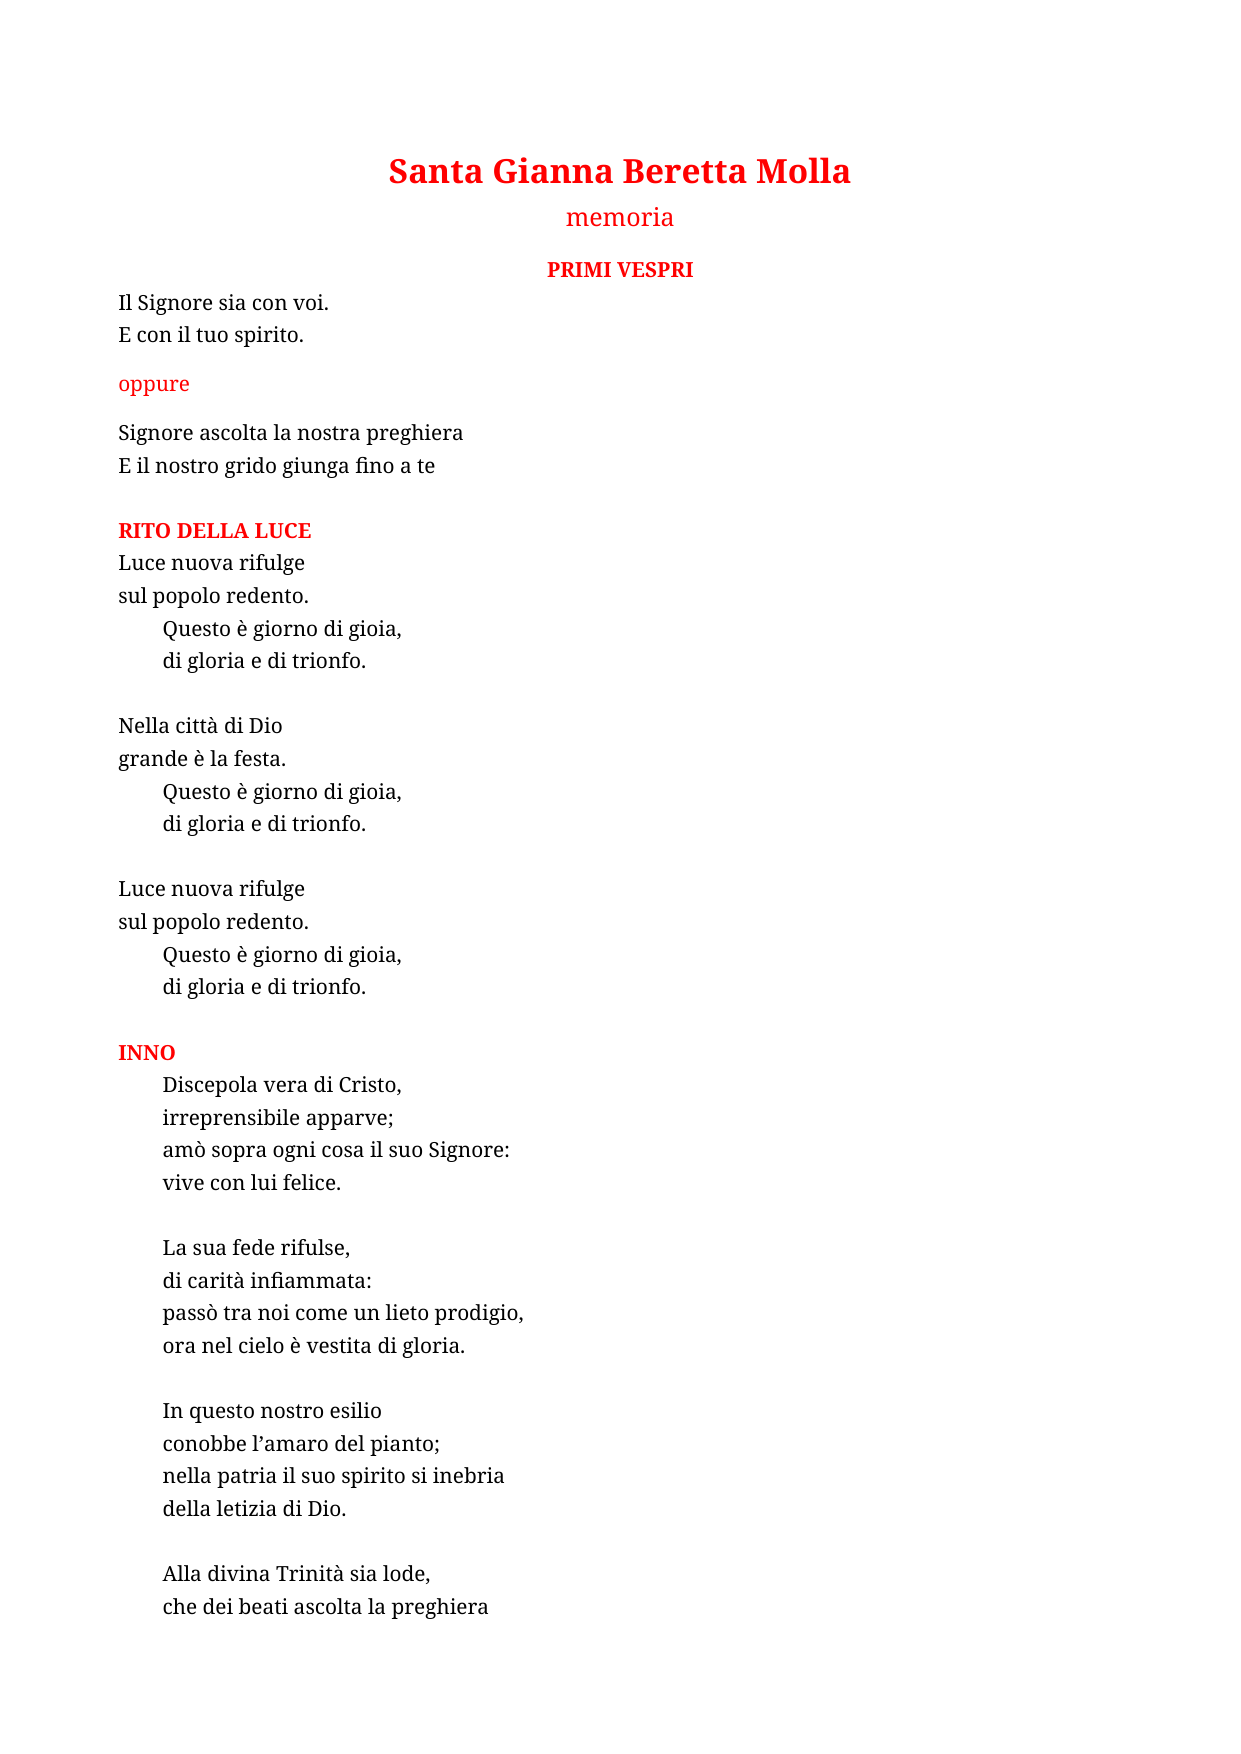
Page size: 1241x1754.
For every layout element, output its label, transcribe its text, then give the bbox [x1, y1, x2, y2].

text La sua fede rifulse, [162, 1233, 1122, 1262]
text INNO [118, 1038, 1122, 1066]
text ora nel cielo è vestita di gloria. [162, 1331, 1122, 1359]
text Santa Gianna Beretta Molla [118, 148, 1122, 193]
text di gloria e di trionfo. [118, 972, 1122, 1001]
text conobbe l’amaro del pianto; [162, 1429, 1122, 1457]
text Luce nuova rifulge [118, 548, 1122, 577]
text grande è la festa. [118, 744, 1122, 773]
text che dei beati ascolta la preghiera [162, 1592, 1122, 1620]
text irreprensibile apparve; [162, 1103, 1122, 1131]
text PRIMI VESPRI [118, 255, 1122, 284]
text oppure [118, 369, 1122, 398]
text Questo è giorno di gioia, [118, 777, 1122, 805]
text nella patria il suo spirito si inebria [162, 1461, 1122, 1490]
text RITO DELLA LUCE [118, 516, 1122, 544]
text sul popolo redento. [118, 581, 1122, 609]
text Nella città di Dio [118, 712, 1122, 740]
text In questo nostro esilio [162, 1396, 1122, 1425]
text vive con lui felice. [162, 1168, 1122, 1196]
text Questo è giorno di gioia, [118, 940, 1122, 968]
text E con il tuo spirito. [118, 320, 1122, 349]
text della letizia di Dio. [162, 1494, 1122, 1522]
text Luce nuova rifulge [118, 874, 1122, 903]
text passò tra noi come un lieto prodigio, [162, 1298, 1122, 1327]
text sul popolo redento. [118, 907, 1122, 936]
text di carità infiammata: [162, 1266, 1122, 1294]
text di gloria e di trionfo. [118, 646, 1122, 675]
text E il nostro grido giunga fino a te [118, 451, 1122, 479]
text di gloria e di trionfo. [118, 809, 1122, 838]
text Questo è giorno di gioia, [118, 614, 1122, 642]
text Signore ascolta la nostra preghiera [118, 418, 1122, 447]
text Il Signore sia con voi. [118, 288, 1122, 316]
text amò sopra ogni cosa il suo Signore: [162, 1135, 1122, 1164]
text Discepola vera di Cristo, [162, 1070, 1122, 1099]
text Alla divina Trinità sia lode, [162, 1559, 1122, 1588]
text memoria [118, 200, 1122, 234]
